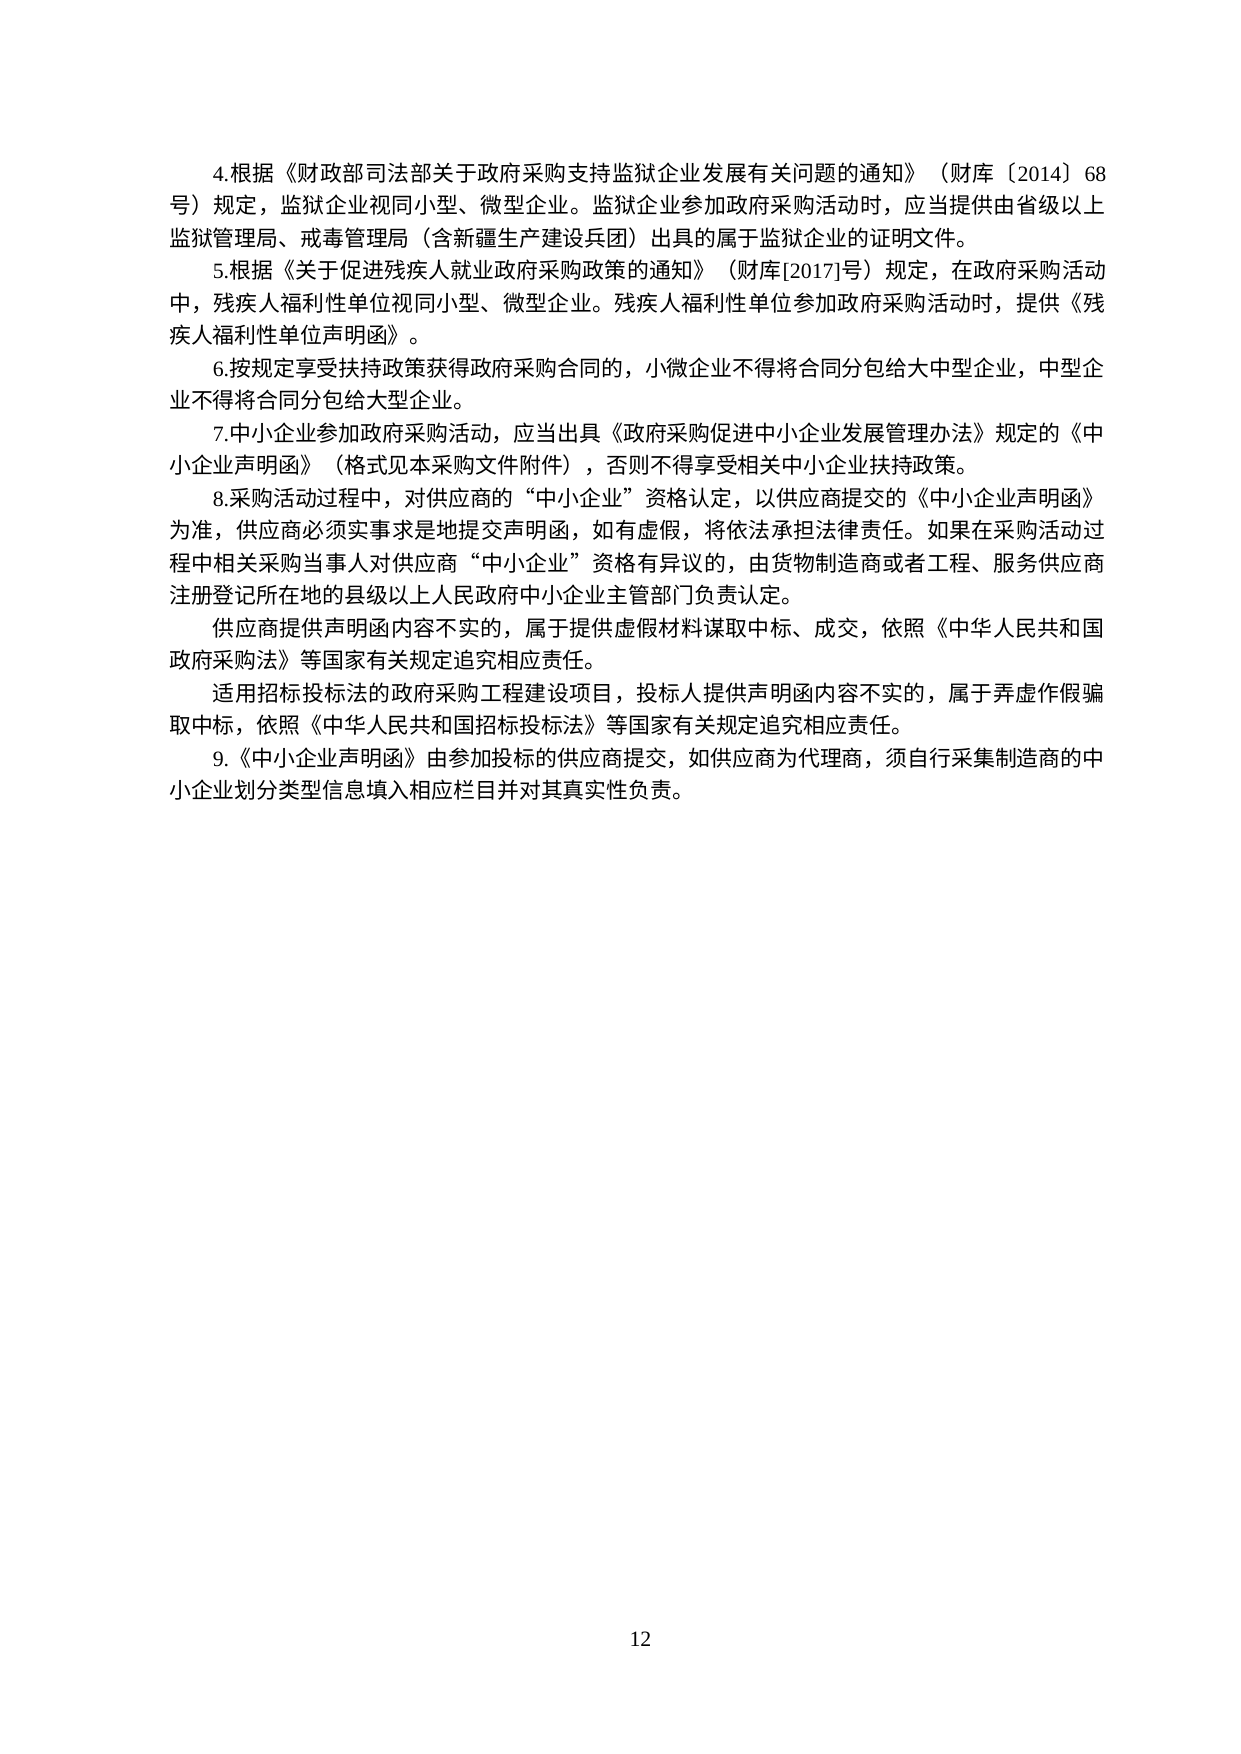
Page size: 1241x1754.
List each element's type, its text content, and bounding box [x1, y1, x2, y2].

text 供应商提供声明函内容不实的，属于提供虚假材料谋取中标、成交，依照《中华人民共和国政府采购法》等国家有关规定追究相应责任。 [169, 610, 1106, 675]
text 7.中小企业参加政府采购活动，应当出具《政府采购促进中小企业发展管理办法》规定的《中小企业声明函》（格式见本采购文件附件），否则不得享受相关中小企业扶持政策。 [169, 415, 1106, 480]
text 适用招标投标法的政府采购工程建设项目，投标人提供声明函内容不实的，属于弄虚作假骗取中标，依照《中华人民共和国招标投标法》等国家有关规定追究相应责任。 [169, 675, 1106, 740]
text 6.按规定享受扶持政策获得政府采购合同的，小微企业不得将合同分包给大中型企业，中型企业不得将合同分包给大型企业。 [169, 350, 1106, 415]
text 8.采购活动过程中，对供应商的“中小企业”资格认定，以供应商提交的《中小企业声明函》为准，供应商必须实事求是地提交声明函，如有虚假，将依法承担法律责任。如果在采购活动过程中相关采购当事人对供应商“中小企业”资格有异议的，由货物制造商或者工程、服务供应商注册登记所在地的县级以上人民政府中小企业主管部门负责认定。 [169, 480, 1106, 610]
text 4.根据《财政部司法部关于政府采购支持监狱企业发展有关问题的通知》（财库〔2014〕68号）规定，监狱企业视同小型、微型企业。监狱企业参加政府采购活动时，应当提供由省级以上监狱管理局、戒毒管理局（含新疆生产建设兵团）出具的属于监狱企业的证明文件。 [169, 155, 1106, 253]
text 5.根据《关于促进残疾人就业政府采购政策的通知》（财库[2017]号）规定，在政府采购活动中，残疾人福利性单位视同小型、微型企业。残疾人福利性单位参加政府采购活动时，提供《残疾人福利性单位声明函》。 [169, 253, 1106, 350]
text 9.《中小企业声明函》由参加投标的供应商提交，如供应商为代理商，须自行采集制造商的中小企业划分类型信息填入相应栏目并对其真实性负责。 [169, 740, 1106, 805]
